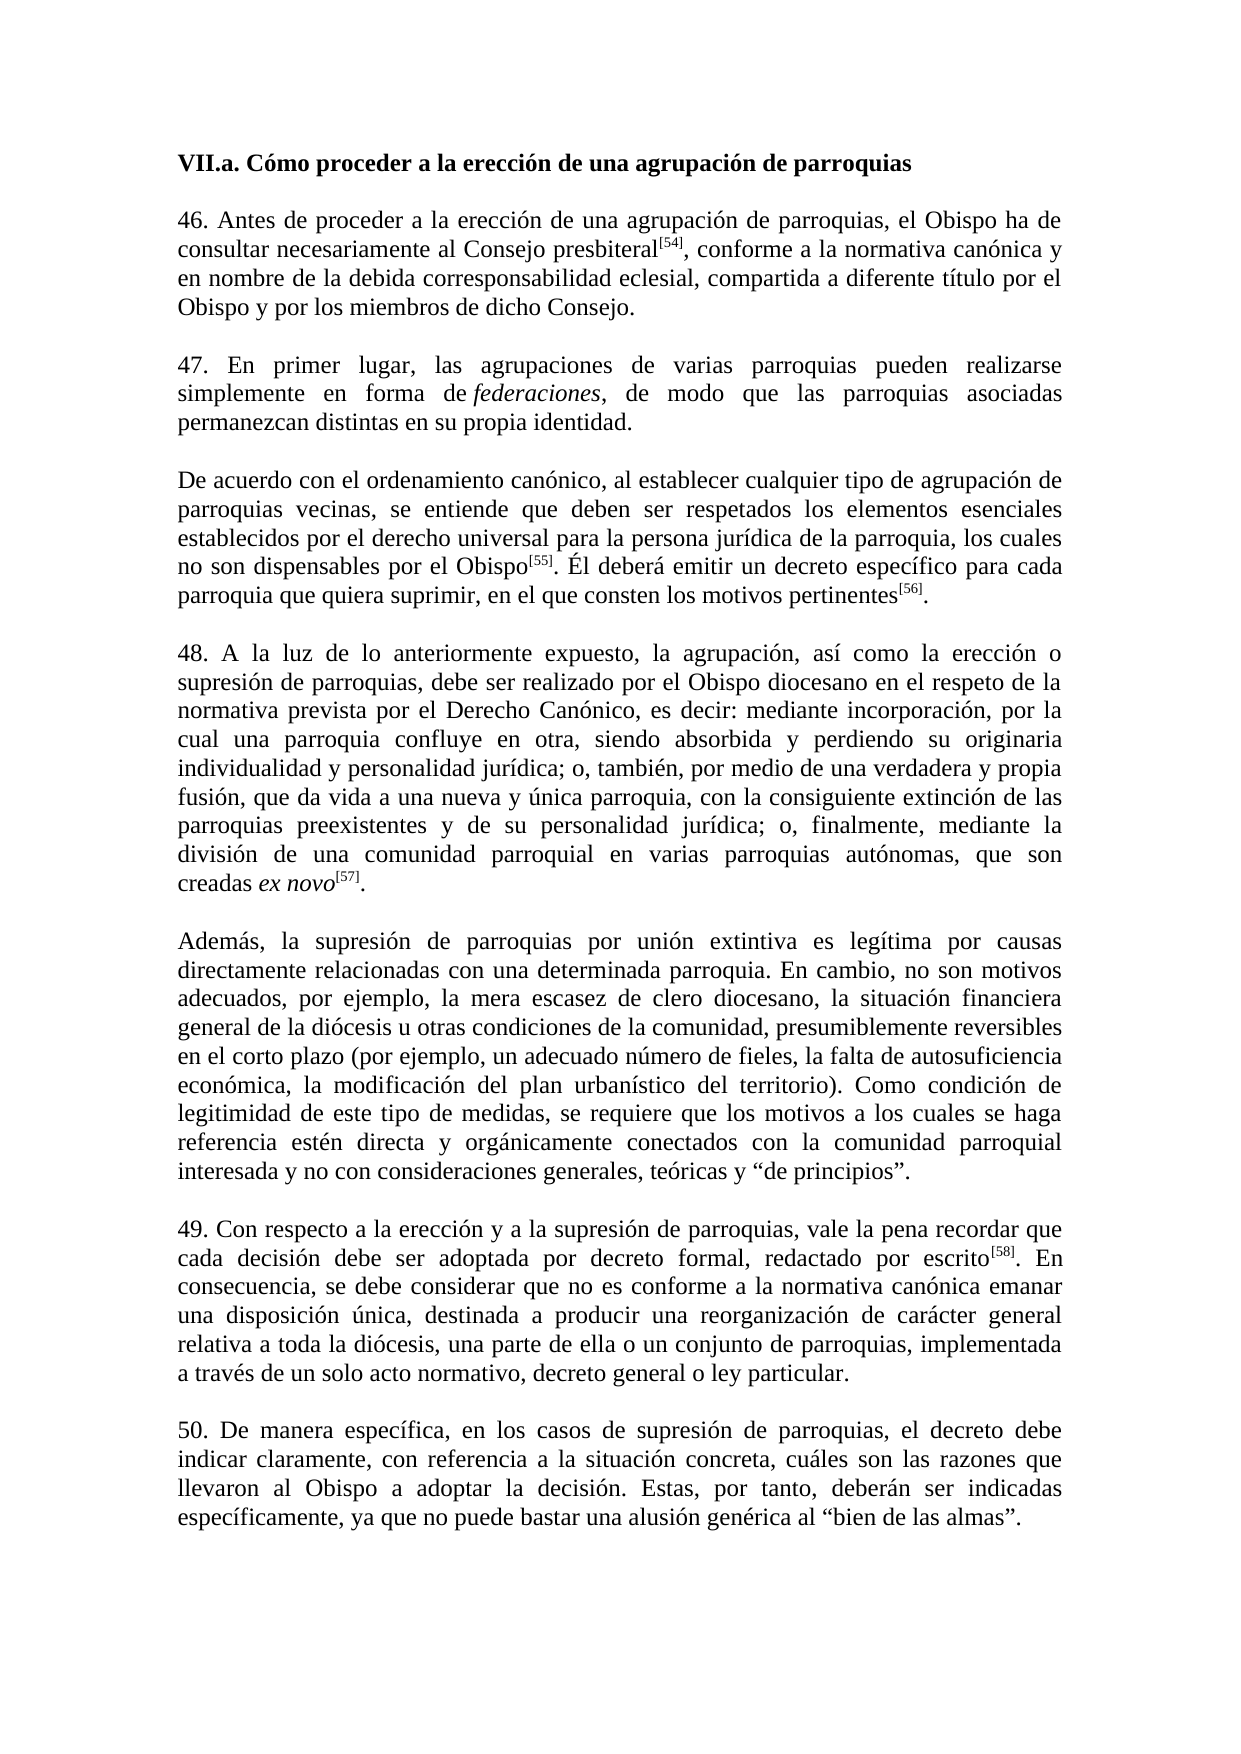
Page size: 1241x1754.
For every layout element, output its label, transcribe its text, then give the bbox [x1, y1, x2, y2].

text 48. A la luz de lo anteriormente expuesto, la agrupación, así como la erección o supresión de parroquias, debe ser realizado por el Obispo diocesano en el respeto de la normativa prevista por el Derecho Canónico, es decir: mediante incorporación, por la cual una parroquia confluye en otra, siendo absorbida y perdiendo su originaria individualidad y personalidad jurídica; o, también, por medio de una verdadera y propia fusión, que da vida a una nueva y única parroquia, con la consiguiente extinción de las parroquias preexistentes y de su personalidad jurídica; o, finalmente, mediante la división de una comunidad parroquial en varias parroquias autónomas, que son creadas ex novo[57]. [177, 638, 1063, 897]
text De acuerdo con el ordenamiento canónico, al establecer cualquier tipo de agrupación de parroquias vecinas, se entiende que deben ser respetados los elementos esenciales establecidos por el derecho universal para la persona jurídica de la parroquia, los cuales no son dispensables por el Obispo[55]. Él deberá emitir un decreto específico para cada parroquia que quiera suprimir, en el que consten los motivos pertinentes[56]. [177, 465, 1063, 609]
text 49. Con respecto a la erección y a la supresión de parroquias, vale la pena recordar que cada decisión debe ser adoptada por decreto formal, redactado por escrito[58]. En consecuencia, se debe considerar que no es conforme a la normativa canónica emanar una disposición única, destinada a producir una reorganización de carácter general relativa a toda la diócesis, una parte de ella o un conjunto de parroquias, implementada a través de un solo acto normativo, decreto general o ley particular. [177, 1214, 1063, 1386]
text Además, la supresión de parroquias por unión extintiva es legítima por causas directamente relacionadas con una determinada parroquia. En cambio, no son motivos adecuados, por ejemplo, la mera escasez de clero diocesano, la situación financiera general de la diócesis u otras condiciones de la comunidad, presumiblemente reversibles en el corto plazo (por ejemplo, un adecuado número de fieles, la falta de autosuficiencia económica, la modificación del plan urbanístico del territorio). Como condición de legitimidad de este tipo de medidas, se requiere que los motivos a los cuales se haga referencia estén directa y orgánicamente conectados con la comunidad parroquial interesada y no con consideraciones generales, teóricas y “de principios”. [177, 926, 1063, 1185]
text 46. Antes de proceder a la erección de una agrupación de parroquias, el Obispo ha de consultar necesariamente al Consejo presbiteral[54], conforme a la normativa canónica y en nombre de la debida corresponsabilidad eclesial, compartida a diferente título por el Obispo y por los miembros de dicho Consejo. [177, 206, 1063, 321]
text VII.a. Cómo proceder a la erección de una agrupación de parroquias [177, 148, 1063, 176]
text 47. En primer lugar, las agrupaciones de varias parroquias pueden realizarse simplemente en forma de federaciones, de modo que las parroquias asociadas permanezcan distintas en su propia identidad. [177, 350, 1063, 436]
text 50. De manera específica, en los casos de supresión de parroquias, el decreto debe indicar claramente, con referencia a la situación concreta, cuáles son las razones que llevaron al Obispo a adoptar la decisión. Estas, por tanto, deberán ser indicadas específicamente, ya que no puede bastar una alusión genérica al “bien de las almas”. [177, 1416, 1063, 1531]
